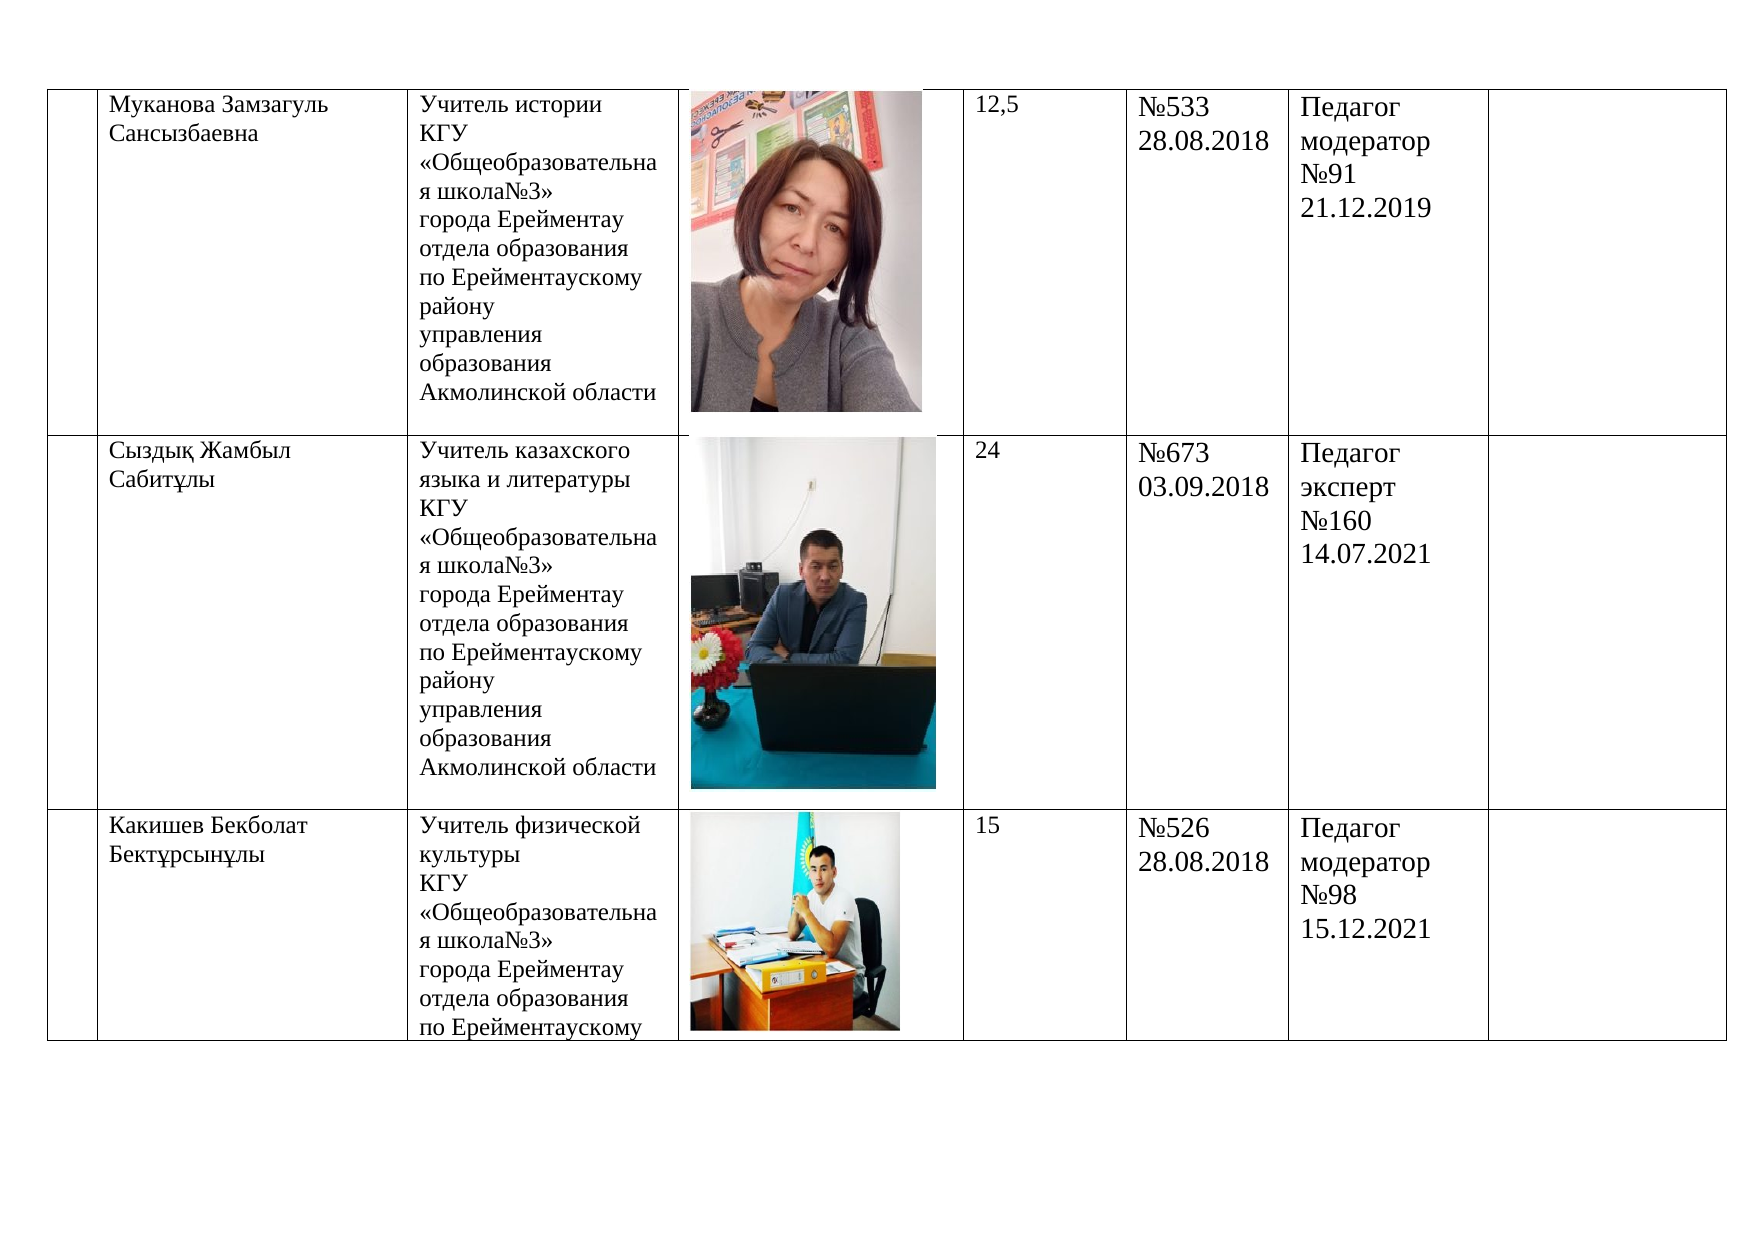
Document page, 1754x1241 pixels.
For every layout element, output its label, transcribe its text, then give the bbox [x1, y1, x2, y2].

table_cell 15 [964, 810, 1126, 1040]
table_cell [1489, 90, 1726, 434]
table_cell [98, 810, 407, 1040]
table_cell [679, 810, 963, 1040]
table_cell Педагог модератор №91 21.12.2019 [1289, 90, 1488, 434]
table_cell Муканова Замзагуль Сансызбаевна [98, 90, 407, 434]
table_cell [48, 90, 97, 434]
table_cell [679, 436, 963, 809]
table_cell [408, 810, 678, 1040]
picture [689, 89, 923, 413]
picture [689, 810, 901, 1033]
table_cell Педагог эксперт №160 14.07.2021 [1289, 436, 1488, 809]
table_cell №673 03.09.2018 [1127, 436, 1288, 809]
table_cell [1489, 436, 1726, 809]
table_cell 12,5 [964, 90, 1126, 434]
table_cell Учитель истории КГУ «Общеобразовательная школа№3» города Ерейментау отдела образования по Ерейментаускому району управления образования Акмолинской области [408, 90, 678, 434]
table_cell [48, 810, 97, 1040]
table_cell №533 28.08.2018 [1127, 90, 1288, 434]
table_cell №526 28.08.2018 [1127, 810, 1288, 1040]
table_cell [1289, 810, 1488, 1040]
table_cell [1489, 810, 1726, 1040]
table_cell Сыздық Жамбыл Сабитұлы [98, 436, 407, 809]
table_cell 24 [964, 436, 1126, 809]
table_cell [679, 90, 963, 434]
table_cell [48, 436, 97, 809]
picture [689, 435, 937, 792]
table_cell Учитель казахского языка и литературы КГУ «Общеобразовательная школа№3» города Ерейментау отдела образования по Ерейментаускому району управления образования Акмолинской области [408, 436, 678, 809]
